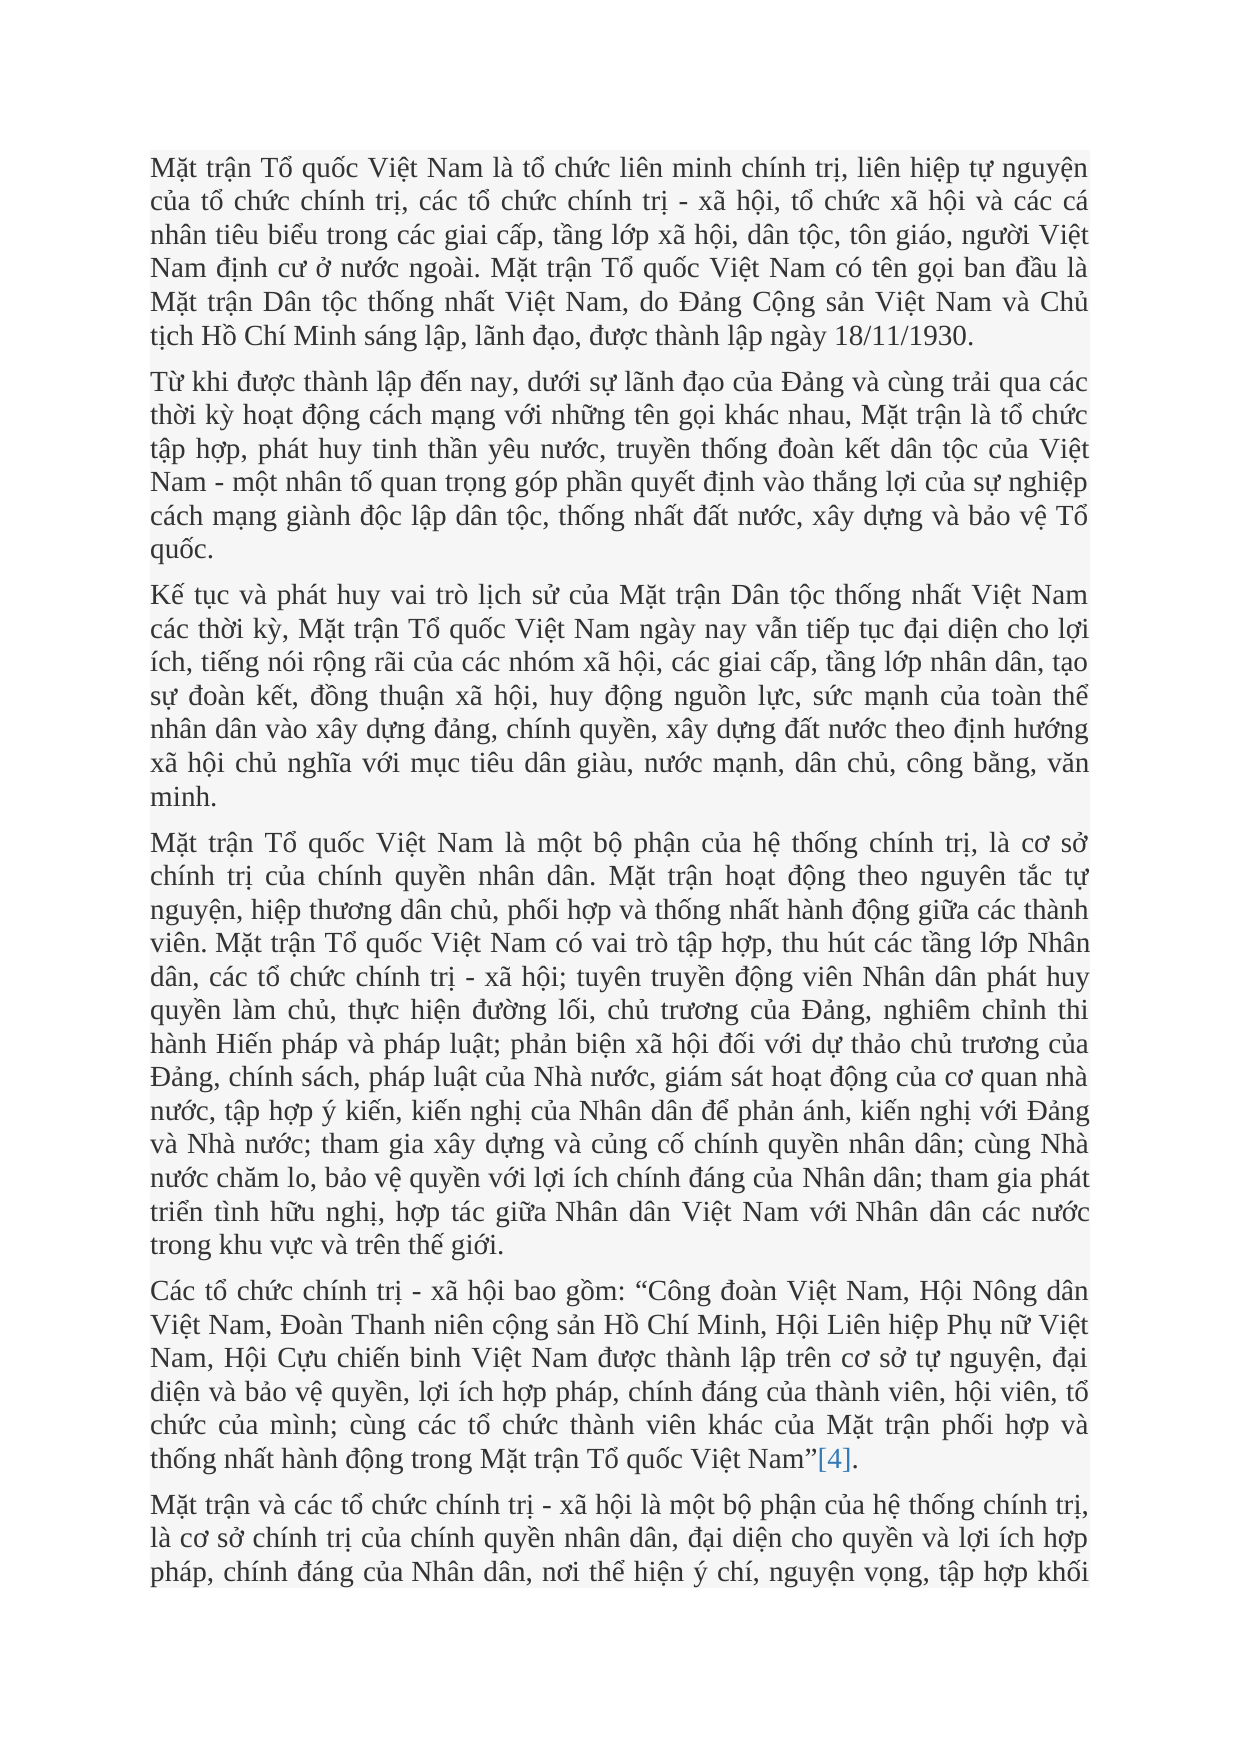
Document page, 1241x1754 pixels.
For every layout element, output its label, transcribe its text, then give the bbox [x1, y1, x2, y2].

text Từ khi được thành lập đến nay, dưới sự lãnh đạo của Đảng và cùng trải qua các thời kỳ hoạt động cách mạng với những tên gọi khác nhau, Mặt trận là tổ chức tập hợp, phát huy tinh thần yêu nước, truyền thống đoàn kết dân tộc của Việt Nam - một nhân tố quan trọng góp phần quyết định vào thắng lợi của sự nghiệp cách mạng giành độc lập dân tộc, thống nhất đất nước, xây dựng và bảo vệ Tổ quốc. [150, 364, 1090, 565]
text Mặt trận Tổ quốc Việt Nam là tổ chức liên minh chính trị, liên hiệp tự nguyện của tổ chức chính trị, các tổ chức chính trị - xã hội, tổ chức xã hội và các cá nhân tiêu biểu trong các giai cấp, tầng lớp xã hội, dân tộc, tôn giáo, người Việt Nam định cư ở nước ngoài. Mặt trận Tổ quốc Việt Nam có tên gọi ban đầu là Mặt trận Dân tộc thống nhất Việt Nam, do Đảng Cộng sản Việt Nam và Chủ tịch Hồ Chí Minh sáng lập, lãnh đạo, được thành lập ngày 18/11/1930. [150, 150, 1090, 351]
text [150, 1487, 1090, 1588]
text Kế tục và phát huy vai trò lịch sử của Mặt trận Dân tộc thống nhất Việt Nam các thời kỳ, Mặt trận Tổ quốc Việt Nam ngày nay vẫn tiếp tục đại diện cho lợi ích, tiếng nói rộng rãi của các nhóm xã hội, các giai cấp, tầng lớp nhân dân, tạo sự đoàn kết, đồng thuận xã hội, huy động nguồn lực, sức mạnh của toàn thể nhân dân vào xây dựng đảng, chính quyền, xây dựng đất nước theo định hướng xã hội chủ nghĩa với mục tiêu dân giàu, nước mạnh, dân chủ, công bằng, văn minh. [150, 577, 1090, 812]
text Các tổ chức chính trị - xã hội bao gồm: “Công đoàn Việt Nam, Hội Nông dân Việt Nam, Đoàn Thanh niên cộng sản Hồ Chí Minh, Hội Liên hiệp Phụ nữ Việt Nam, Hội Cựu chiến binh Việt Nam được thành lập trên cơ sở tự nguyện, đại diện và bảo vệ quyền, lợi ích hợp pháp, chính đáng của thành viên, hội viên, tổ chức của mình; cùng các tổ chức thành viên khác của Mặt trận phối hợp và thống nhất hành động trong Mặt trận Tổ quốc Việt Nam”[4]. [150, 1273, 1090, 1474]
text Mặt trận Tổ quốc Việt Nam là một bộ phận của hệ thống chính trị, là cơ sở chính trị của chính quyền nhân dân. Mặt trận hoạt động theo nguyên tắc tự nguyện, hiệp thương dân chủ, phối hợp và thống nhất hành động giữa các thành viên. Mặt trận Tổ quốc Việt Nam có vai trò tập hợp, thu hút các tầng lớp Nhân dân, các tổ chức chính trị - xã hội; tuyên truyền động viên Nhân dân phát huy quyền làm chủ, thực hiện đường lối, chủ trương của Đảng, nghiêm chỉnh thi hành Hiến pháp và pháp luật; phản biện xã hội đối với dự thảo chủ trương của Đảng, chính sách, pháp luật của Nhà nước, giám sát hoạt động của cơ quan nhà nước, tập hợp ý kiến, kiến nghị của Nhân dân để phản ánh, kiến nghị với Đảng và Nhà nước; tham gia xây dựng và củng cố chính quyền nhân dân; cùng Nhà nước chăm lo, bảo vệ quyền với lợi ích chính đáng của Nhân dân; tham gia phát triển tình hữu nghị, hợp tác giữa Nhân dân Việt Nam với Nhân dân các nước trong khu vực và trên thế giới. [150, 825, 1090, 1261]
